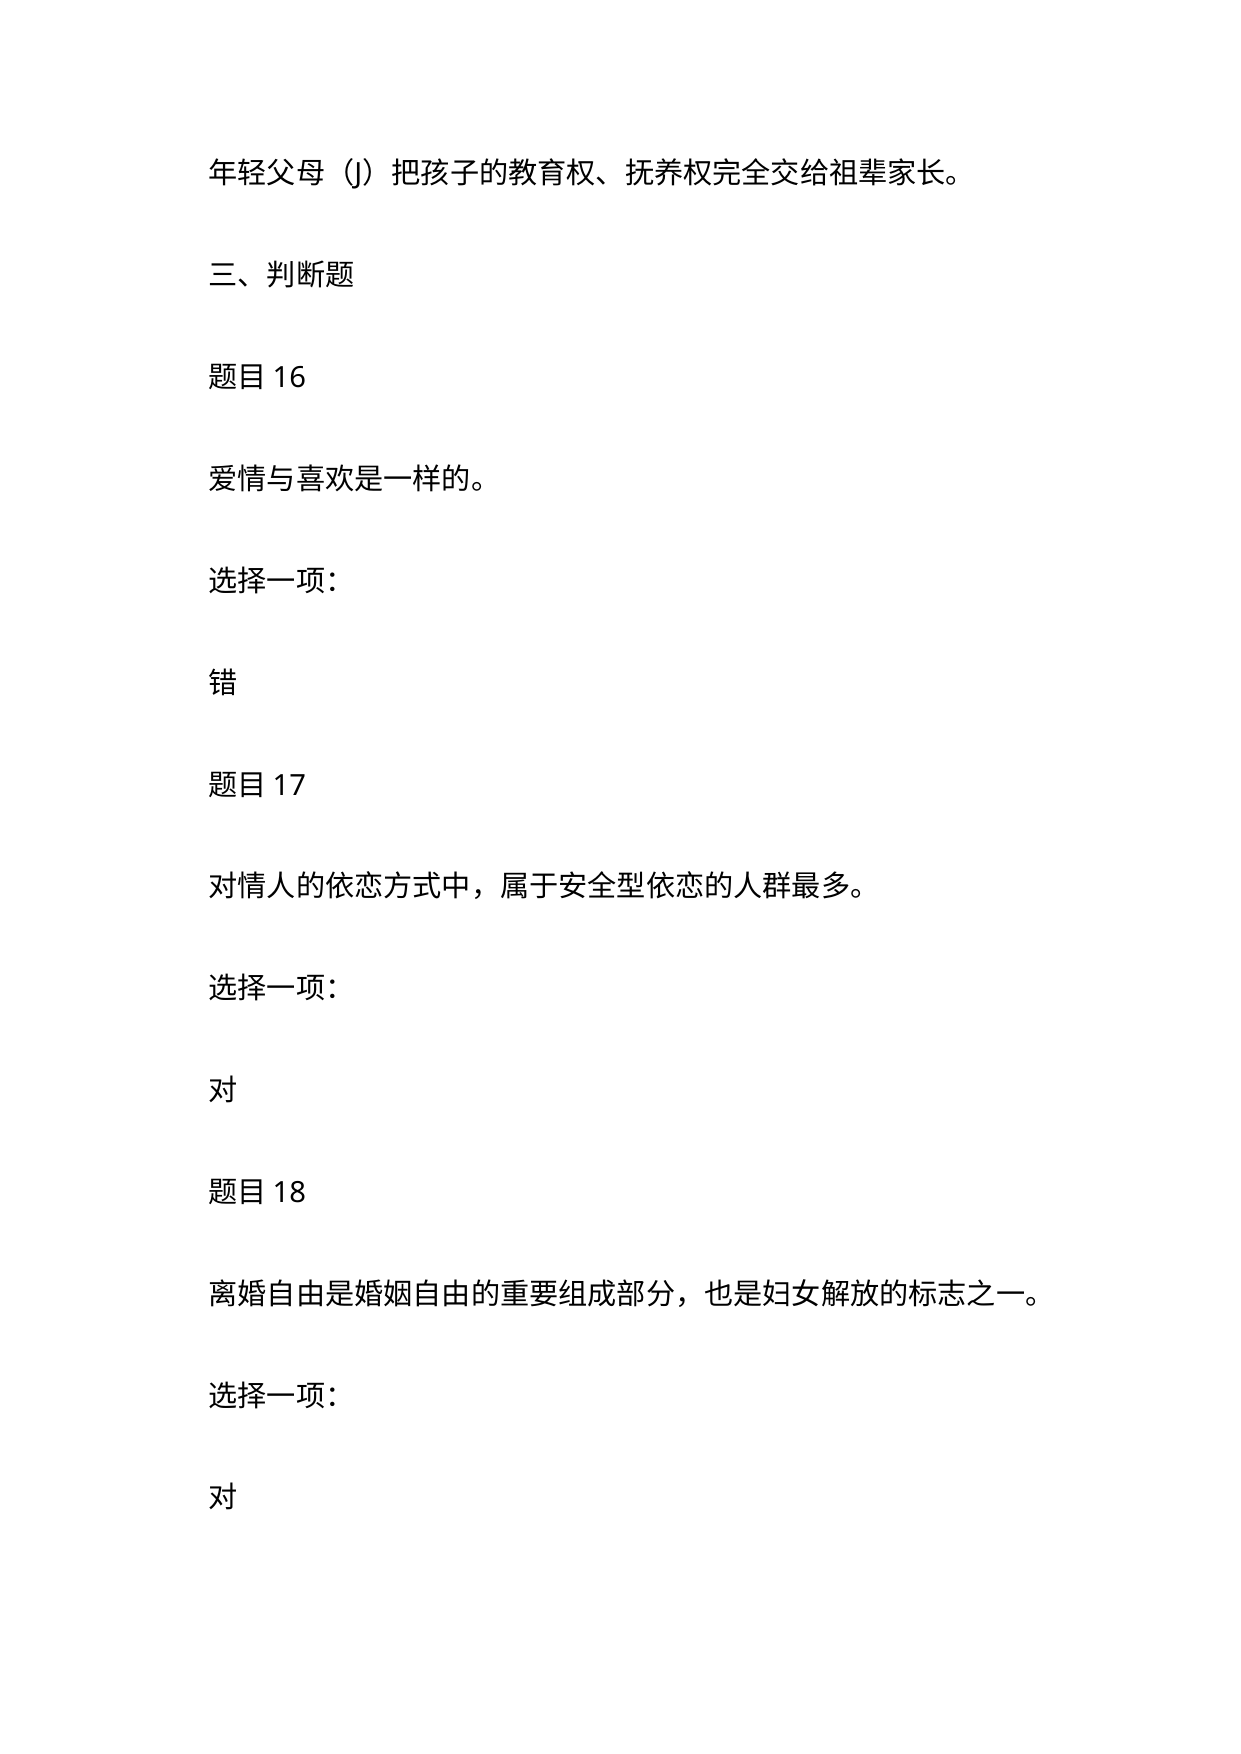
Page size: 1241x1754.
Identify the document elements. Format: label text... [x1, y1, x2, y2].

text 题目17 [150, 761, 1090, 803]
text 离婚自由是婚姻自由的重要组成部分，也是妇女解放的标志之一。 [150, 1270, 1090, 1313]
text 选择一项： [150, 557, 1090, 600]
text 对 [150, 1067, 1090, 1109]
text 对情人的依恋方式中，属于安全型依恋的人群最多。 [150, 863, 1090, 905]
text 错 [150, 659, 1090, 702]
text 对 [150, 1474, 1090, 1516]
text 题目16 [150, 354, 1090, 396]
text 题目18 [150, 1168, 1090, 1211]
text 三、判断题 [150, 252, 1090, 294]
text 年轻父母（J）把孩子的教育权、抚养权完全交给祖辈家长。 [150, 150, 1090, 192]
text 选择一项： [150, 965, 1090, 1007]
text 爱情与喜欢是一样的。 [150, 456, 1090, 498]
text 选择一项： [150, 1372, 1090, 1414]
